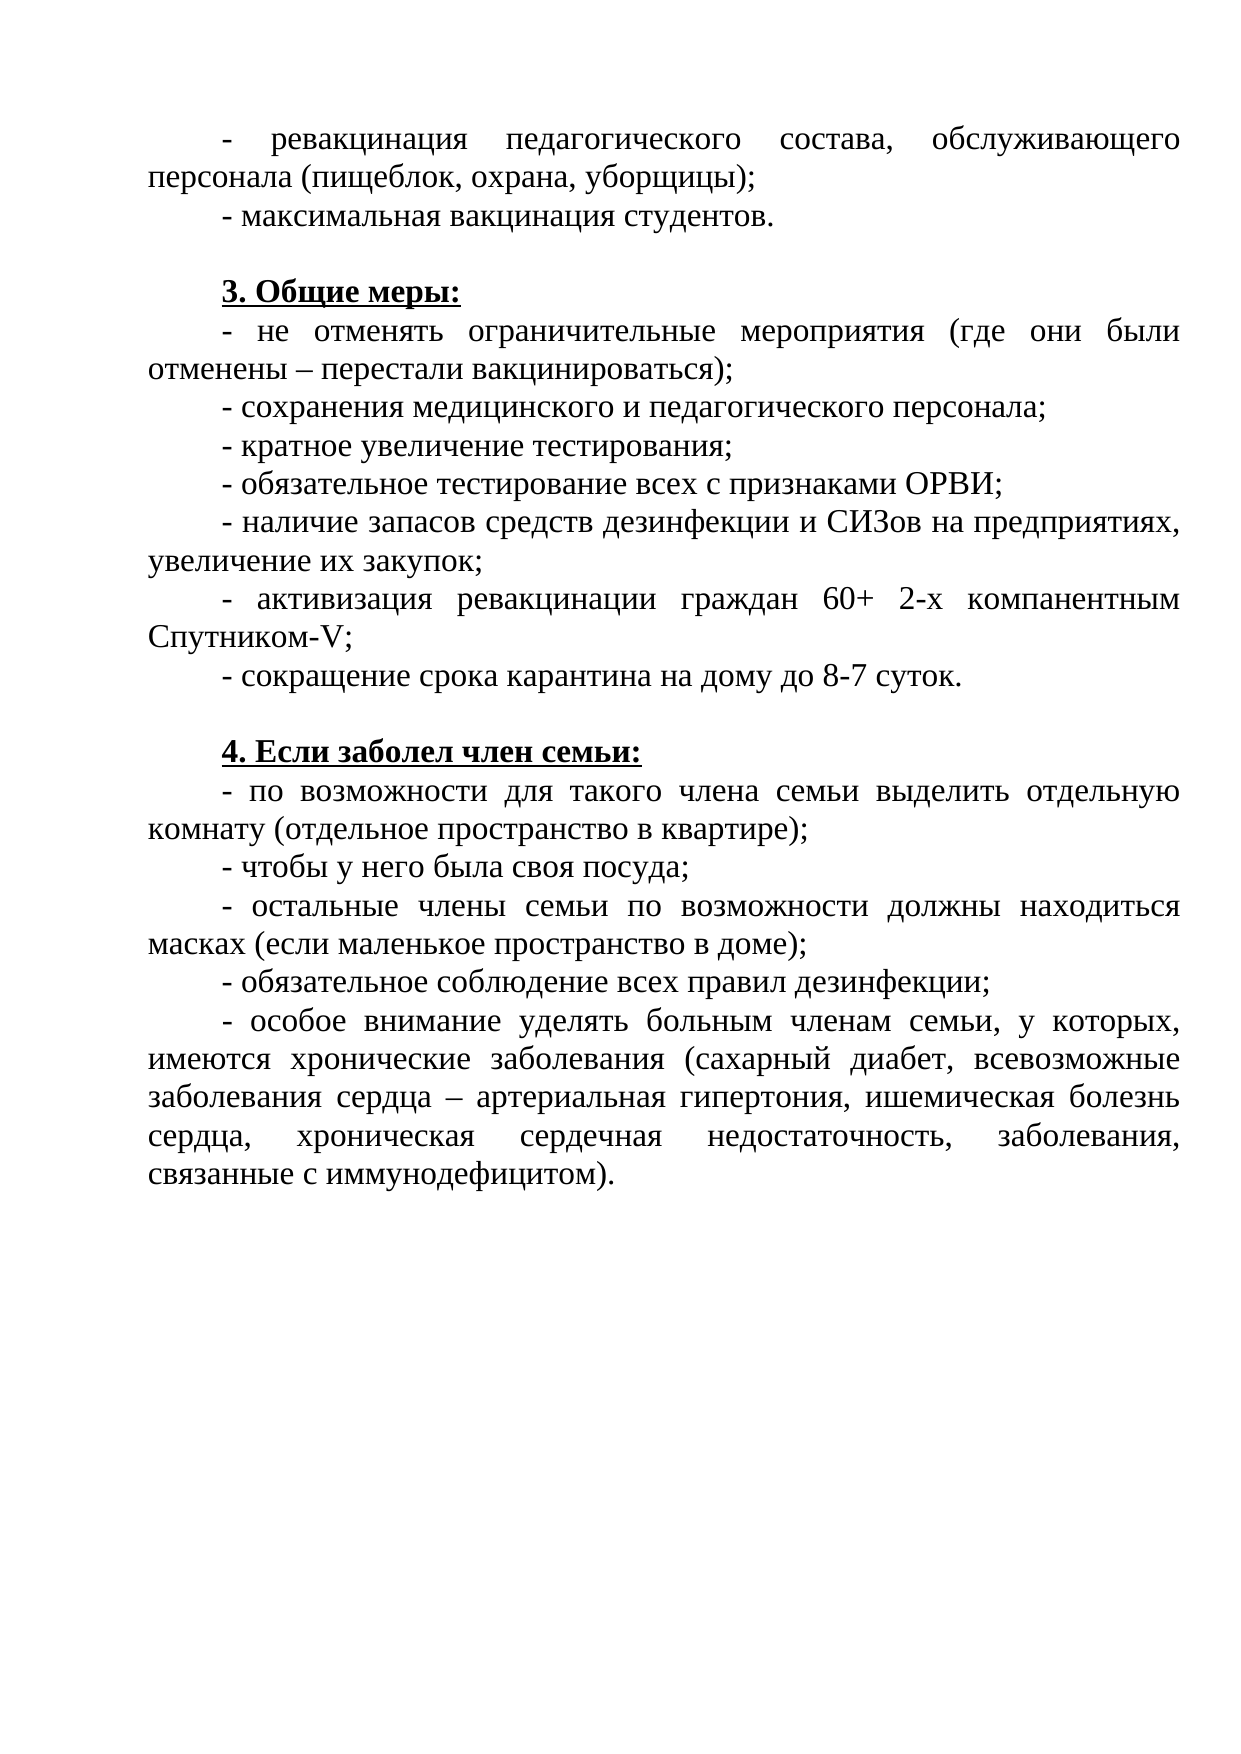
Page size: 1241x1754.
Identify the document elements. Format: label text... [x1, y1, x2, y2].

text 3. Общие меры: [148, 271, 1181, 310]
text - кратное увеличение тестирования; [148, 425, 1181, 463]
text - по возможности для такого члена семьи выделить отдельную комнату (отдельное пространство в квартире); [148, 770, 1181, 846]
text - обязательное соблюдение всех правил дезинфекции; [148, 961, 1181, 1000]
text - не отменять ограничительные мероприятия (где они были отменены – перестали вакцинироваться); [148, 310, 1181, 386]
text - наличие запасов средств дезинфекции и СИЗов на предприятиях, увеличение их закупок; [148, 501, 1181, 578]
text - чтобы у него была своя посуда; [148, 846, 1181, 885]
text - обязательное тестирование всех с признаками ОРВИ; [148, 463, 1181, 501]
text - ревакцинация педагогического состава, обслуживающего персонала (пищеблок, охрана, уборщицы); [148, 118, 1181, 195]
text - активизация ревакцинации граждан 60+ 2-х компанентным Спутником-V; [148, 578, 1181, 655]
text - сокращение срока карантина на дому до 8-7 суток. [148, 655, 1181, 693]
text - остальные члены семьи по возможности должны находиться масках (если маленькое пространство в доме); [148, 885, 1181, 961]
text - особое внимание уделять больным членам семьи, у которых, имеются хронические заболевания (сахарный диабет, всевозможные заболевания сердца – артериальная гипертония, ишемическая болезнь сердца, хроническая сердечная недостаточность, заболевания, связанные с иммунодефицитом). [148, 1000, 1181, 1191]
text - максимальная вакцинация студентов. [148, 195, 1181, 233]
text 4. Если заболел член семьи: [148, 731, 1181, 770]
text - сохранения медицинского и педагогического персонала; [148, 386, 1181, 425]
